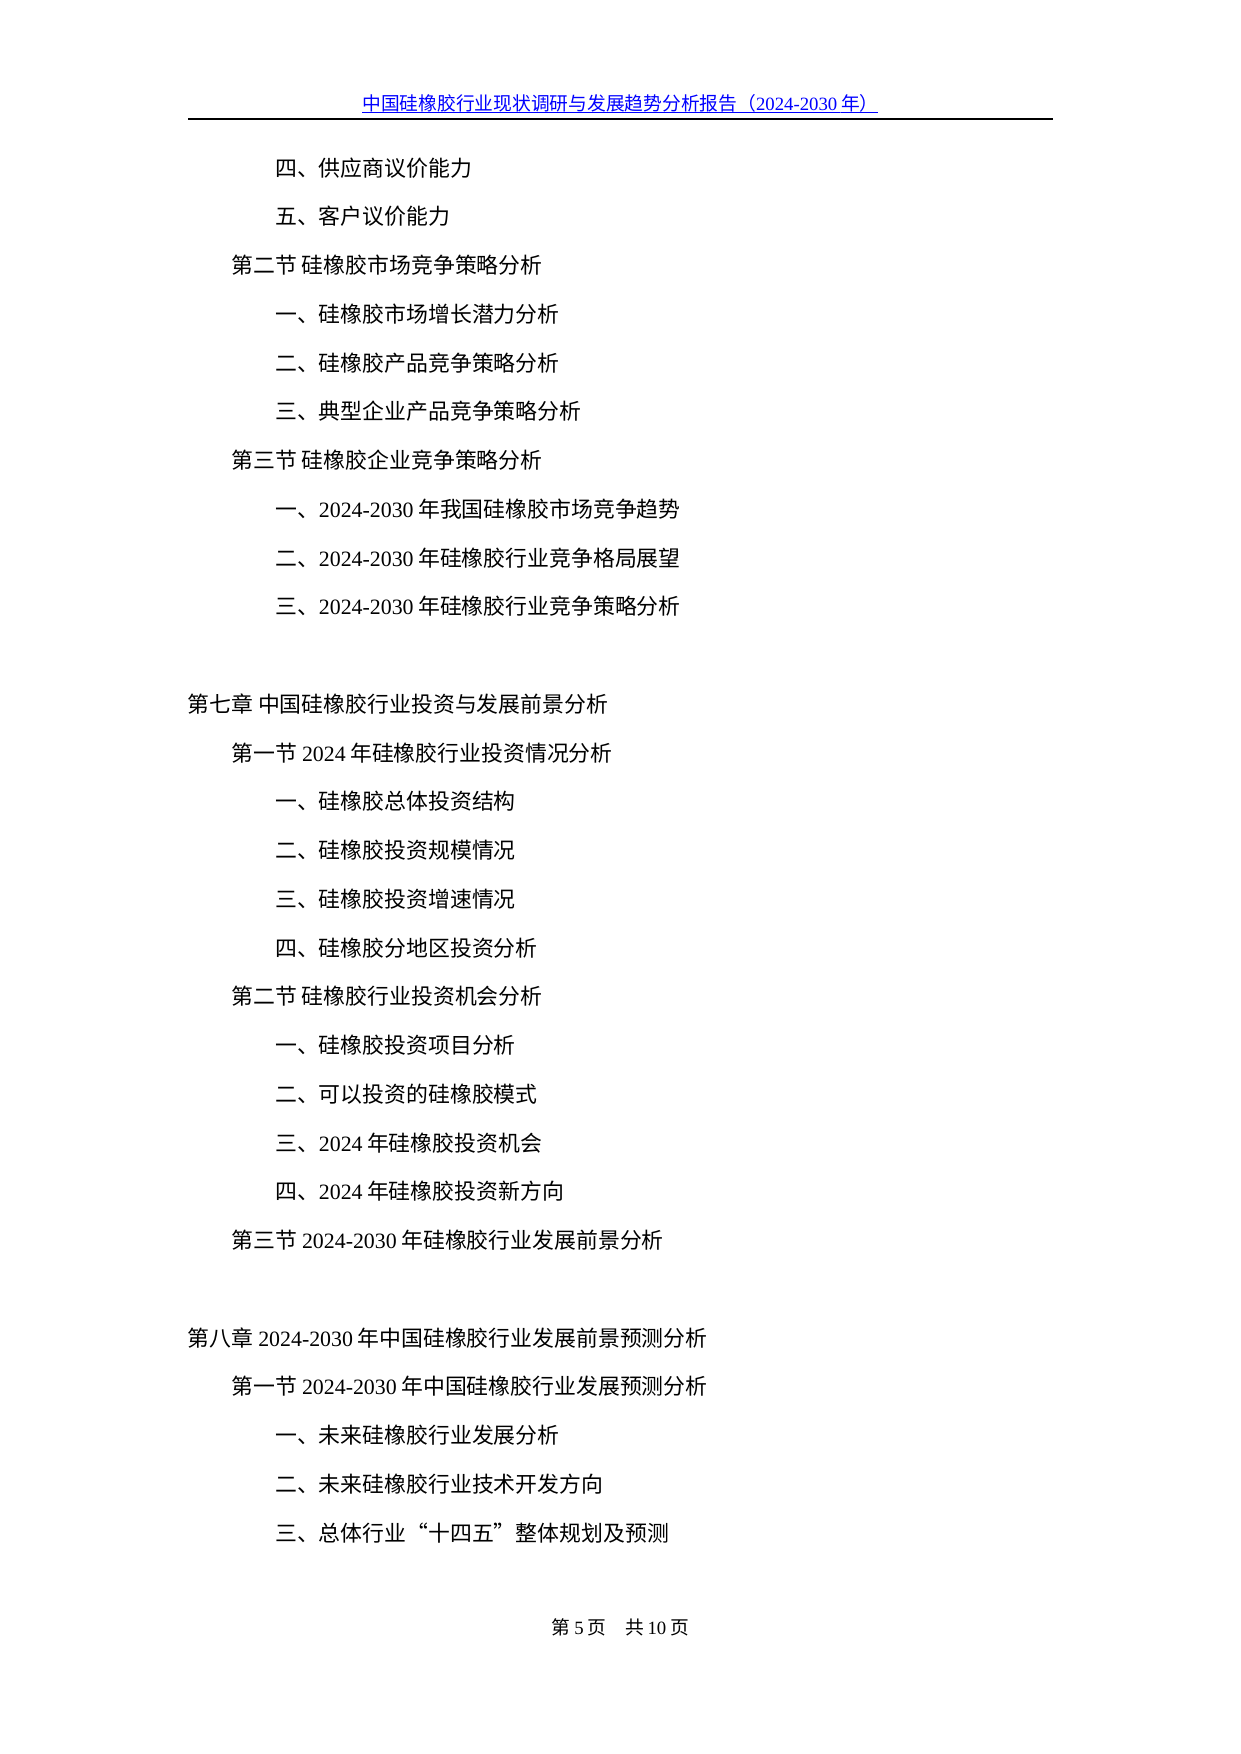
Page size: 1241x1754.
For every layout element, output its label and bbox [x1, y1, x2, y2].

text [187, 150, 1053, 1548]
